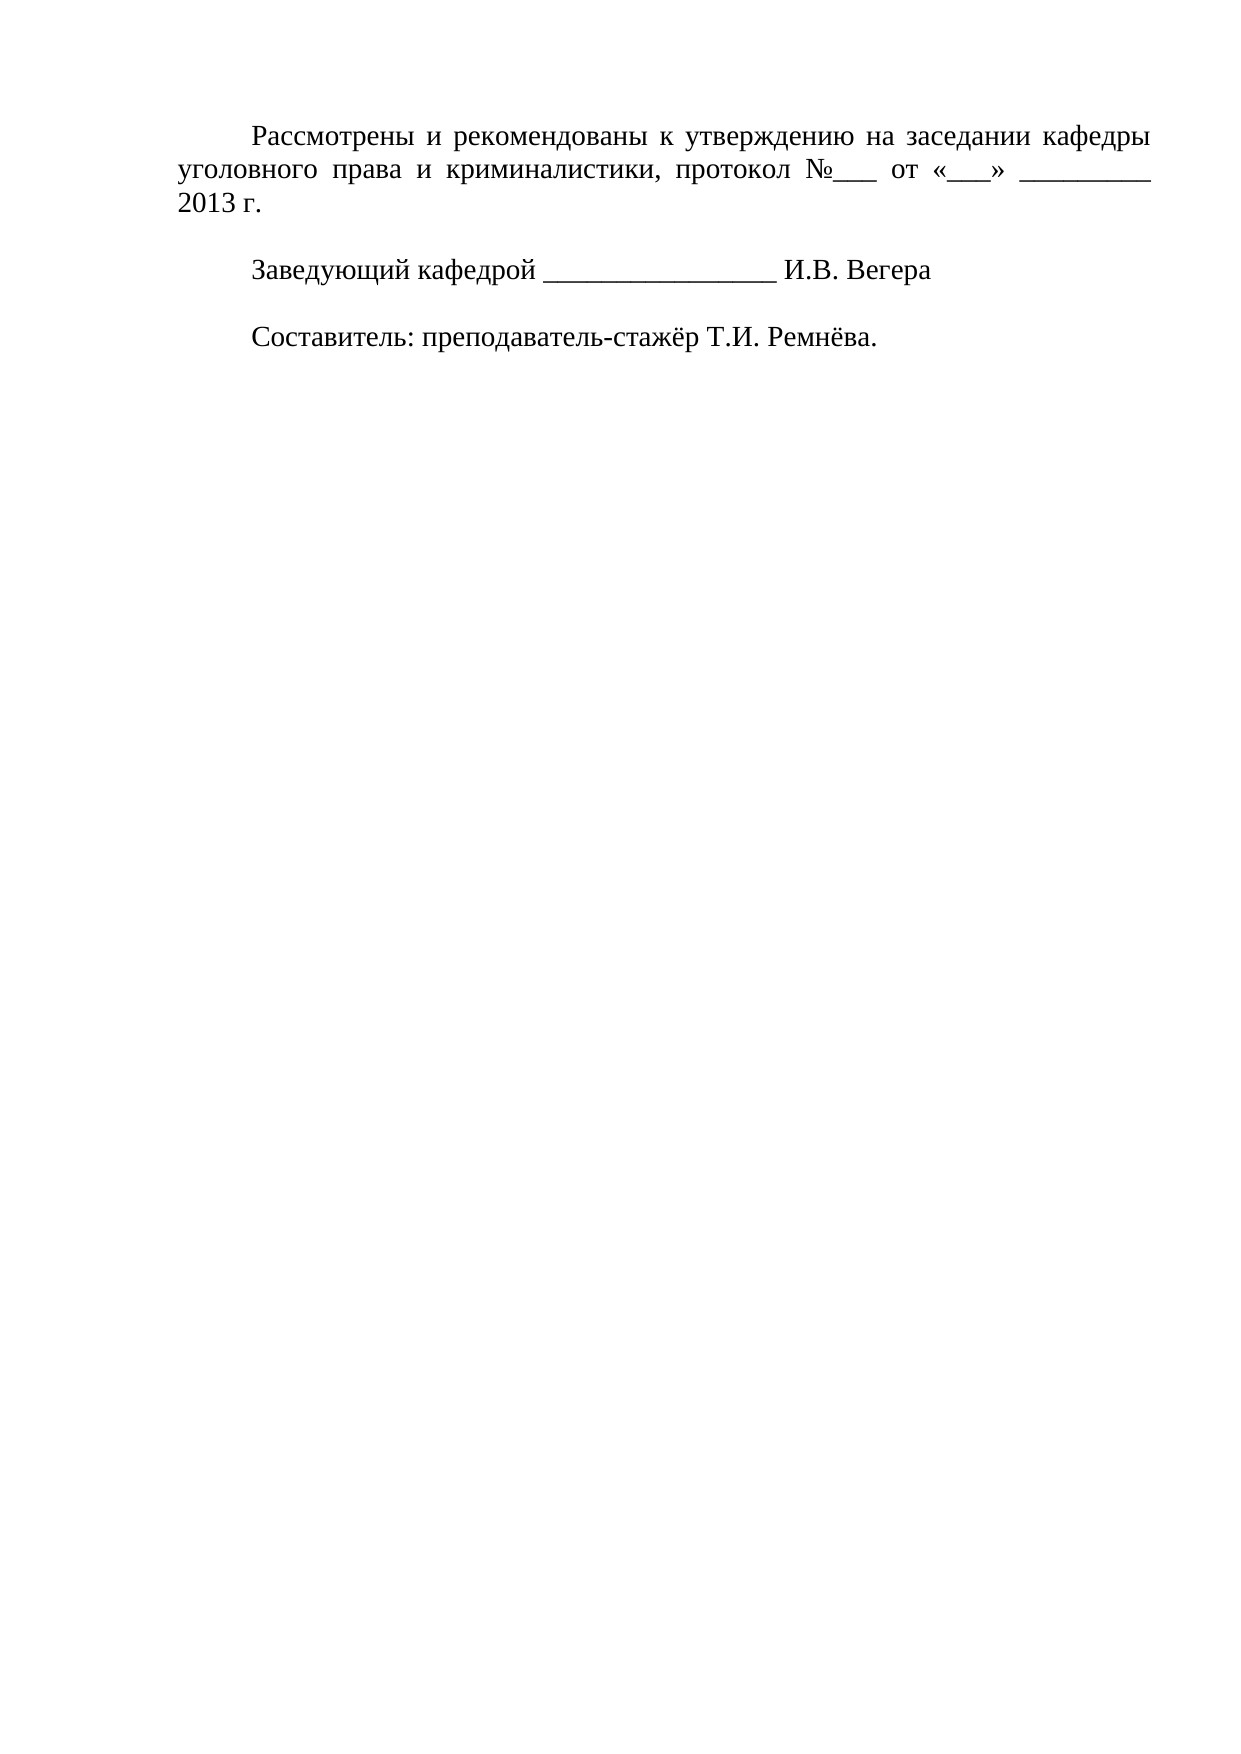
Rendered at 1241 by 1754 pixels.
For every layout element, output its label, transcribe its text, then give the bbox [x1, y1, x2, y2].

text Заведующий кафедрой ________________ И.В. Вегера [177, 252, 1152, 286]
text Составитель: преподаватель-стажёр Т.И. Ремнёва. [177, 319, 1152, 353]
text Рассмотрены и рекомендованы к утверждению на заседании кафедры уголовного права и криминалистики, протокол №___ от «___» _________ 2013 г. [177, 118, 1152, 219]
